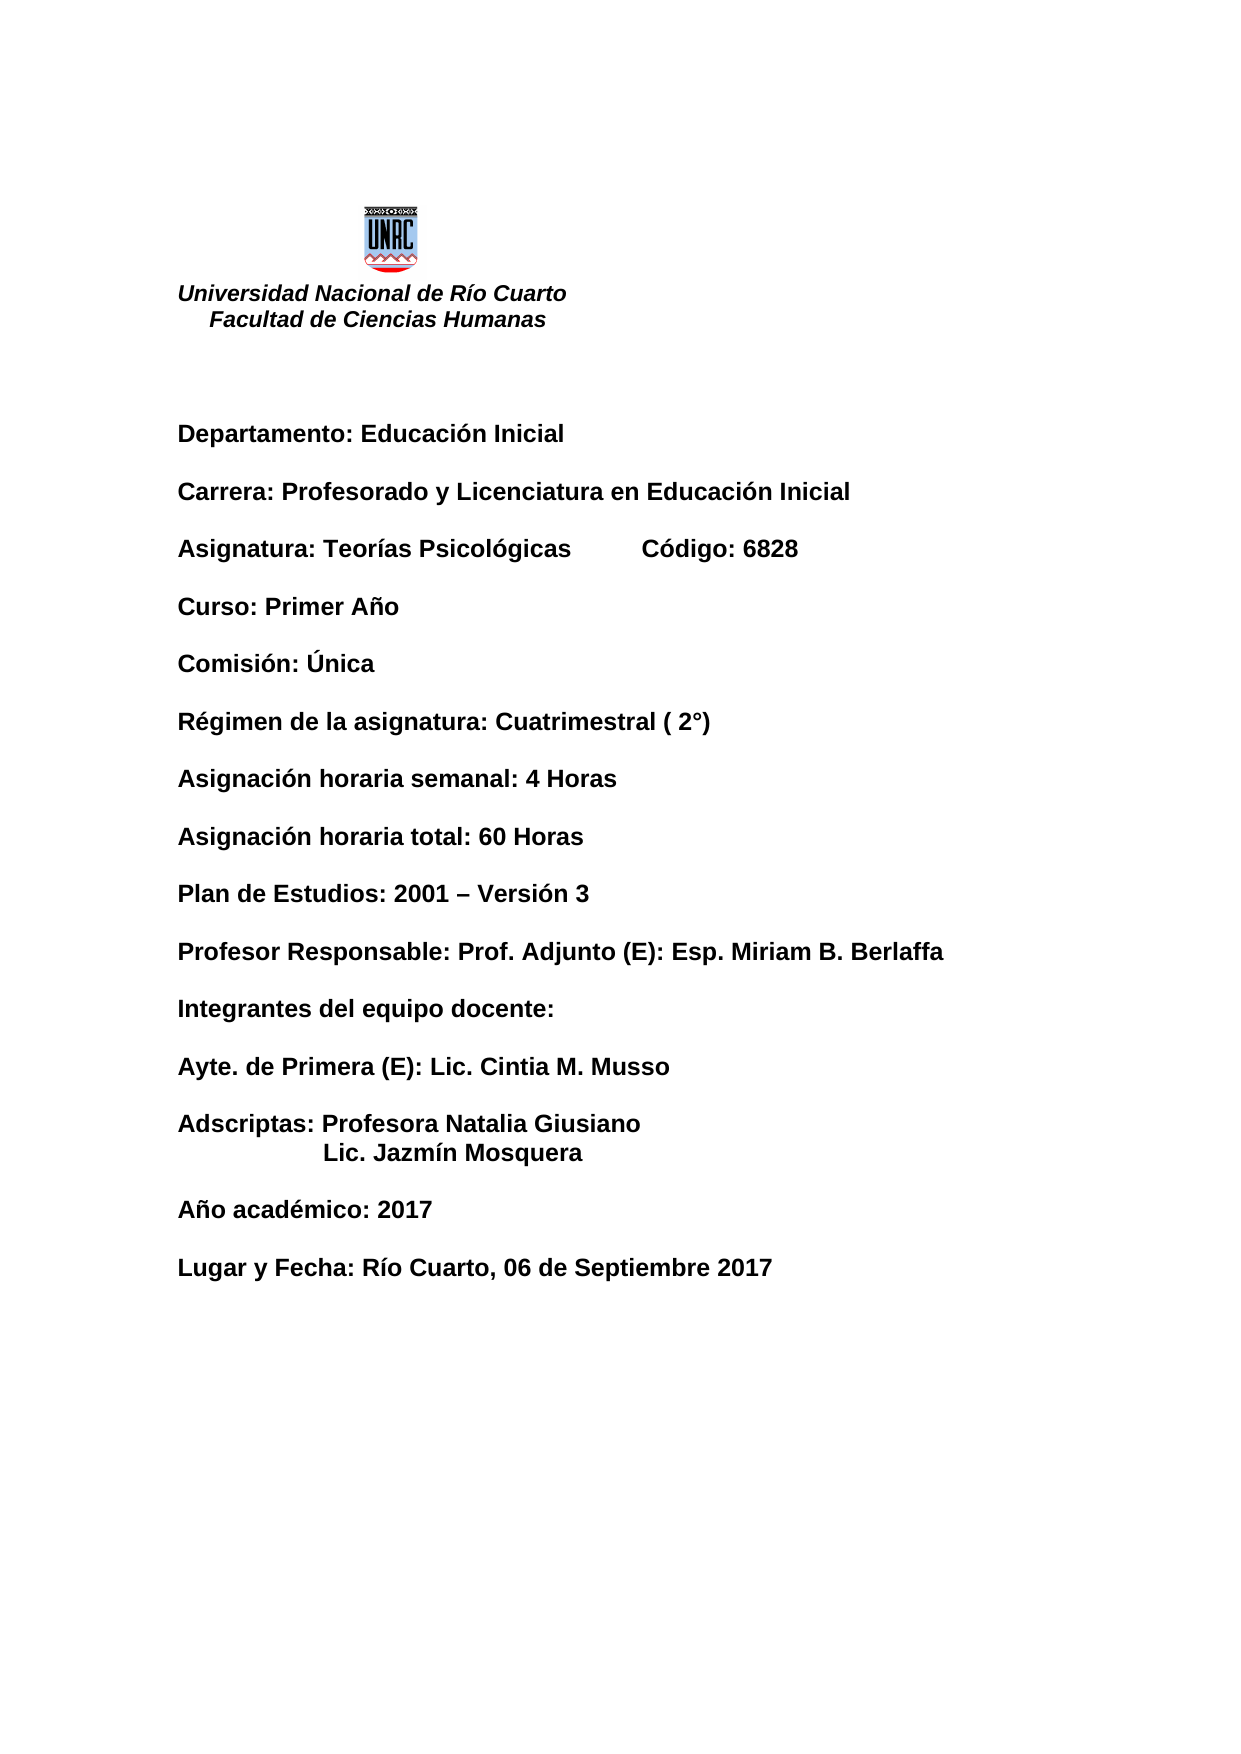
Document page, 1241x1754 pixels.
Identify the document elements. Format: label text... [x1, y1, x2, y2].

text Carrera: Profesorado y Licenciatura en Educación Inicial [177, 477, 1063, 505]
text Adscriptas: Profesora Natalia Giusiano [177, 1109, 1063, 1138]
text Asignación horaria semanal: 4 Horas [177, 764, 1063, 793]
text Año académico: 2017 [177, 1195, 1063, 1224]
text Curso: Primer Año [177, 592, 1063, 620]
text Plan de Estudios: 2001 – Versión 3 [177, 879, 1063, 908]
text Lugar y Fecha: Río Cuarto, 06 de Septiembre 2017 [177, 1253, 1063, 1282]
picture [357, 205, 428, 281]
text Profesor Responsable: Prof. Adjunto (E): Esp. Miriam B. Berlaffa [177, 937, 1063, 965]
text Lic. Jazmín Mosquera [177, 1138, 1063, 1167]
text Asignatura: Teorías Psicológicas Código: 6828 [177, 534, 1063, 563]
text Departamento: Educación Inicial [177, 419, 1063, 448]
text Régimen de la asignatura: Cuatrimestral ( 2°) [177, 707, 1063, 735]
text Asignación horaria total: 60 Horas [177, 822, 1063, 850]
text Facultad de Ciencias Humanas [177, 306, 1063, 333]
text Integrantes del equipo docente: [177, 994, 1063, 1023]
text Ayte. de Primera (E): Lic. Cintia M. Musso [177, 1052, 1063, 1080]
text Universidad Nacional de Río Cuarto [177, 280, 1063, 306]
text Comisión: Única [177, 649, 1063, 678]
